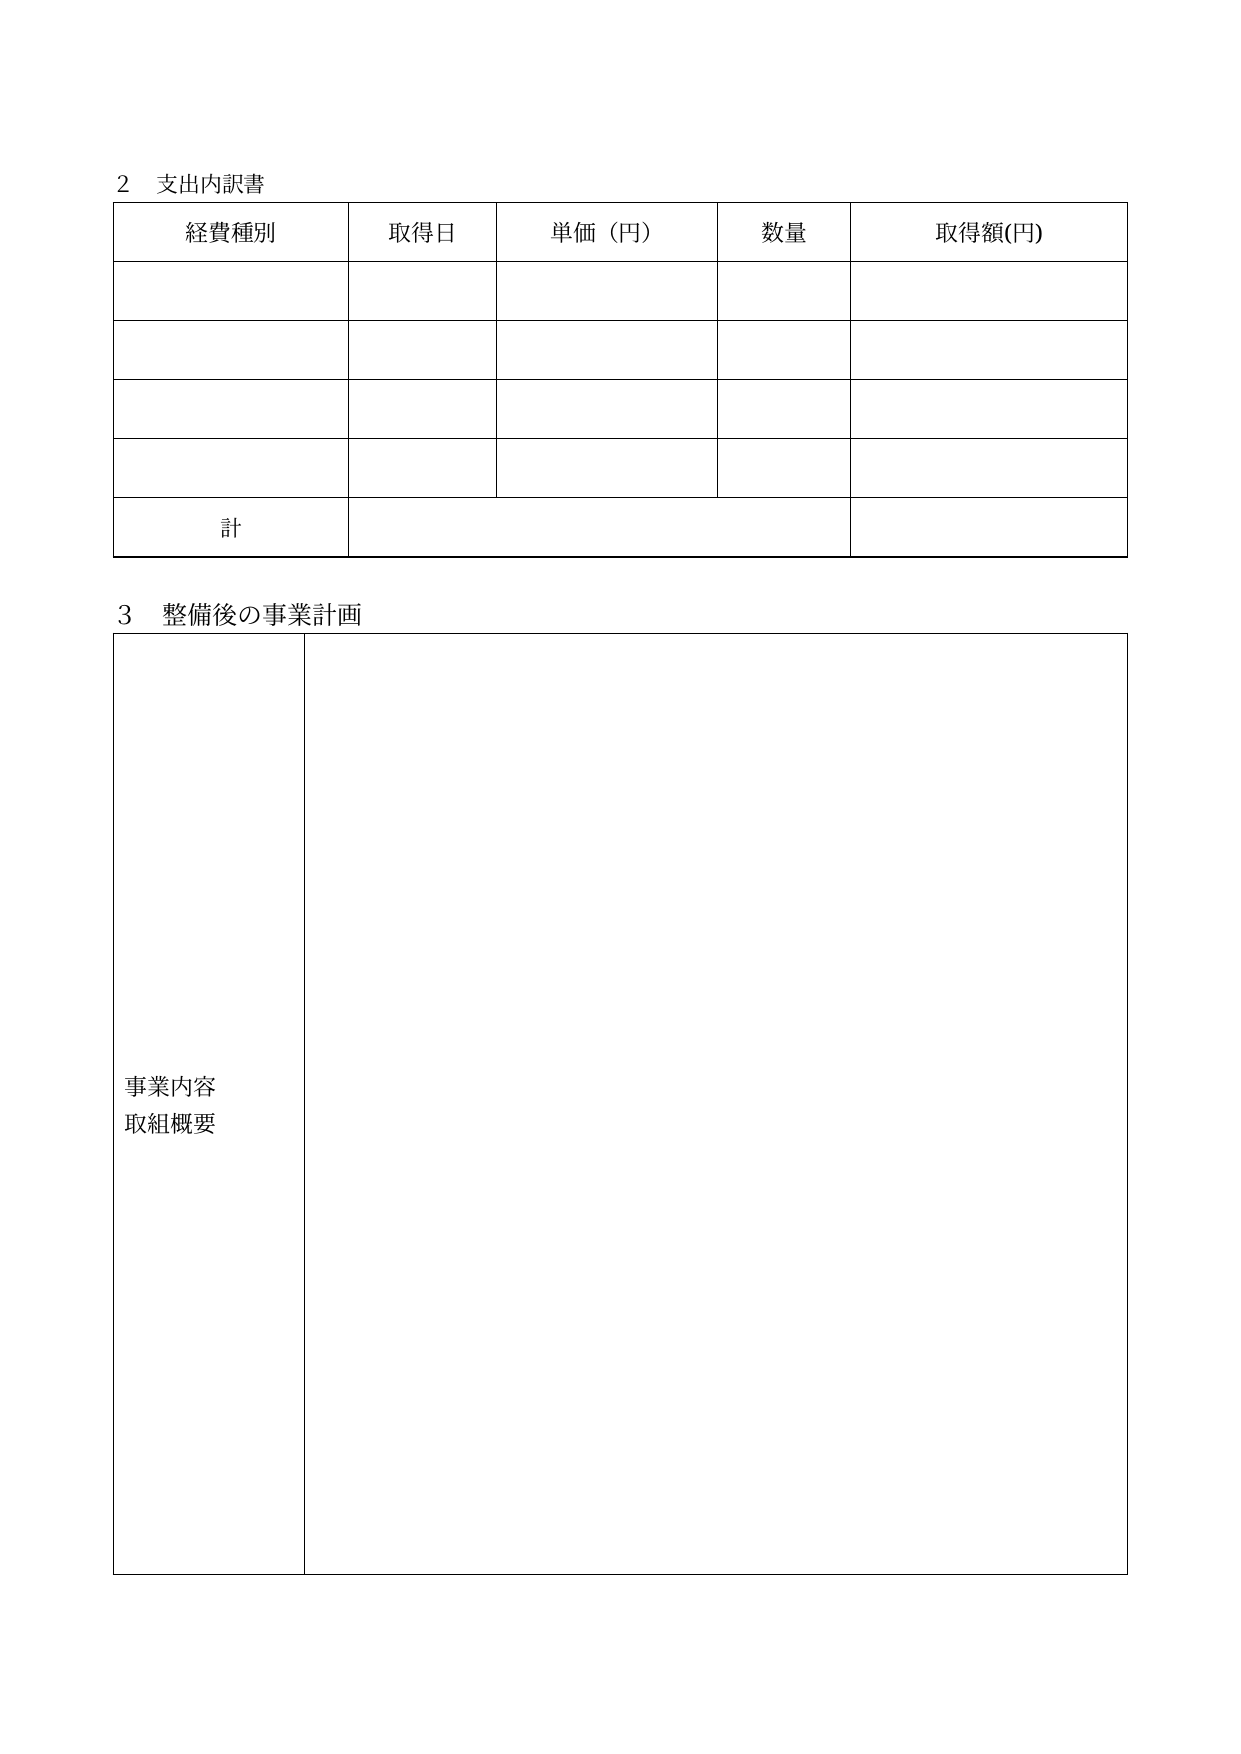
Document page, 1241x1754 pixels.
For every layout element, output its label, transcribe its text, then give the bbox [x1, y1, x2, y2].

table_cell [349, 380, 496, 438]
table_header 事業内容 取組概要 [114, 634, 304, 1574]
table_cell [497, 380, 717, 438]
table_cell [349, 439, 496, 497]
table_cell [349, 262, 496, 320]
text ３ 整備後の事業計画 [112, 595, 1128, 632]
text ２ 支出内訳書 [112, 164, 1128, 202]
table_cell [718, 262, 850, 320]
table_cell [718, 321, 850, 379]
table_header 単価（円） [497, 203, 717, 261]
table_header 取得日 [349, 203, 496, 261]
table_cell [497, 262, 717, 320]
table_cell [851, 262, 1127, 320]
table_header [305, 634, 1127, 1574]
table_cell [114, 439, 348, 497]
table_cell [114, 321, 348, 379]
table_header 数量 [718, 203, 850, 261]
table_cell [349, 498, 850, 556]
table_cell [114, 380, 348, 438]
table_cell [851, 321, 1127, 379]
table_cell [718, 380, 850, 438]
table_header 経費種別 [114, 203, 348, 261]
table_cell [349, 321, 496, 379]
table_cell [718, 439, 850, 497]
table_cell [114, 262, 348, 320]
table_header 取得額(円) [851, 203, 1127, 261]
table_cell [851, 498, 1127, 556]
table_cell [497, 321, 717, 379]
table_cell [851, 439, 1127, 497]
table_cell 計 [114, 498, 348, 556]
table_cell [851, 380, 1127, 438]
table_cell [497, 439, 717, 497]
